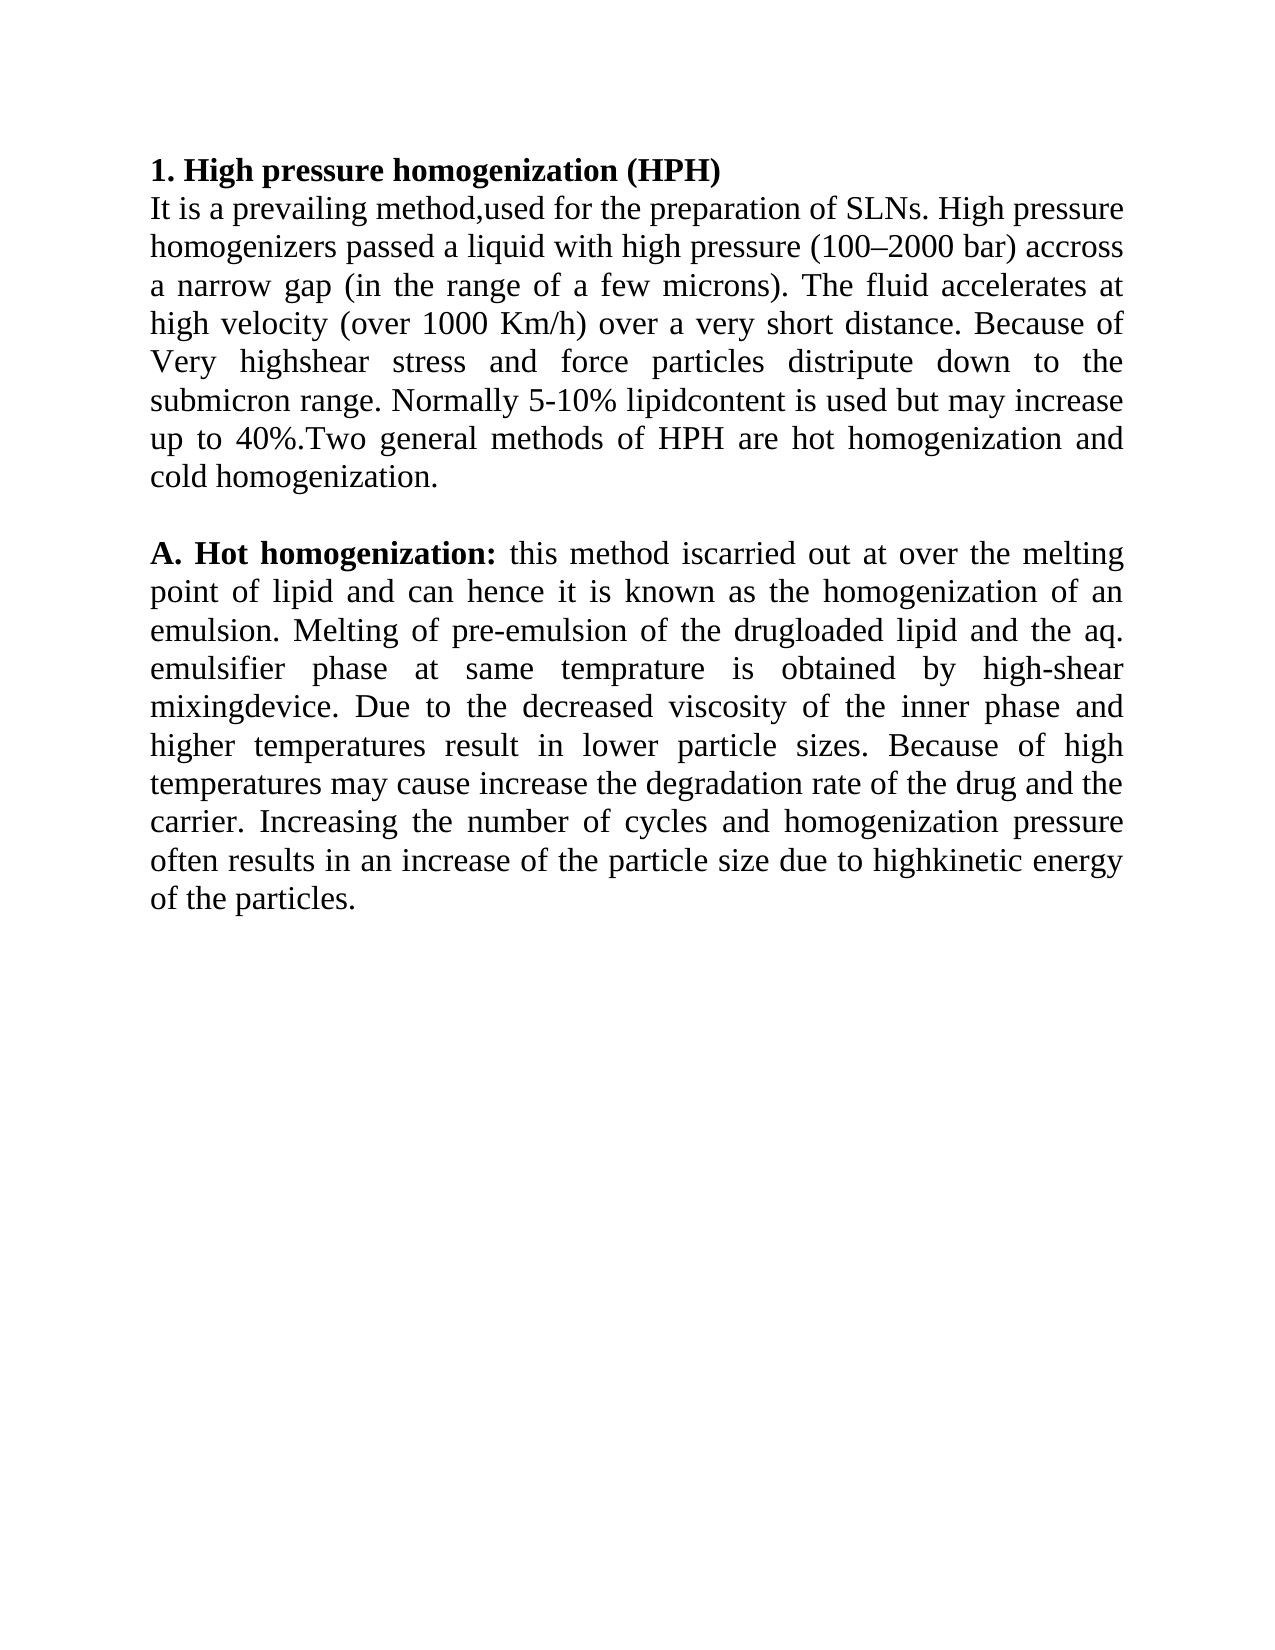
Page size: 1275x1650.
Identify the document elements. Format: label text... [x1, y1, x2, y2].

text 1. High pressure homogenization (HPH) [150, 150, 1125, 188]
text A. Hot homogenization: this method iscarried out at over the melting point of lipid and can hence it is known as the homogenization of an emulsion. Melting of pre-emulsion of the drugloaded lipid and the aq. emulsifier phase at same temprature is obtained by high-shear mixingdevice. Due to the decreased viscosity of the inner phase and higher temperatures result in lower particle sizes. Because of high temperatures may cause increase the degradation rate of the drug and the carrier. Increasing the number of cycles and homogenization pressure often results in an increase of the particle size due to highkinetic energy of the particles. [150, 533, 1125, 917]
text It is a prevailing method,used for the preparation of SLNs. High pressure homogenizers passed a liquid with high pressure (100–2000 bar) accross a narrow gap (in the range of a few microns). The fluid accelerates at high velocity (over 1000 Km/h) over a very short distance. Because of Very highshear stress and force particles distripute down to the submicron range. Normally 5-10% lipidcontent is used but may increase up to 40%.Two general methods of HPH are hot homogenization and cold homogenization. [150, 188, 1125, 495]
